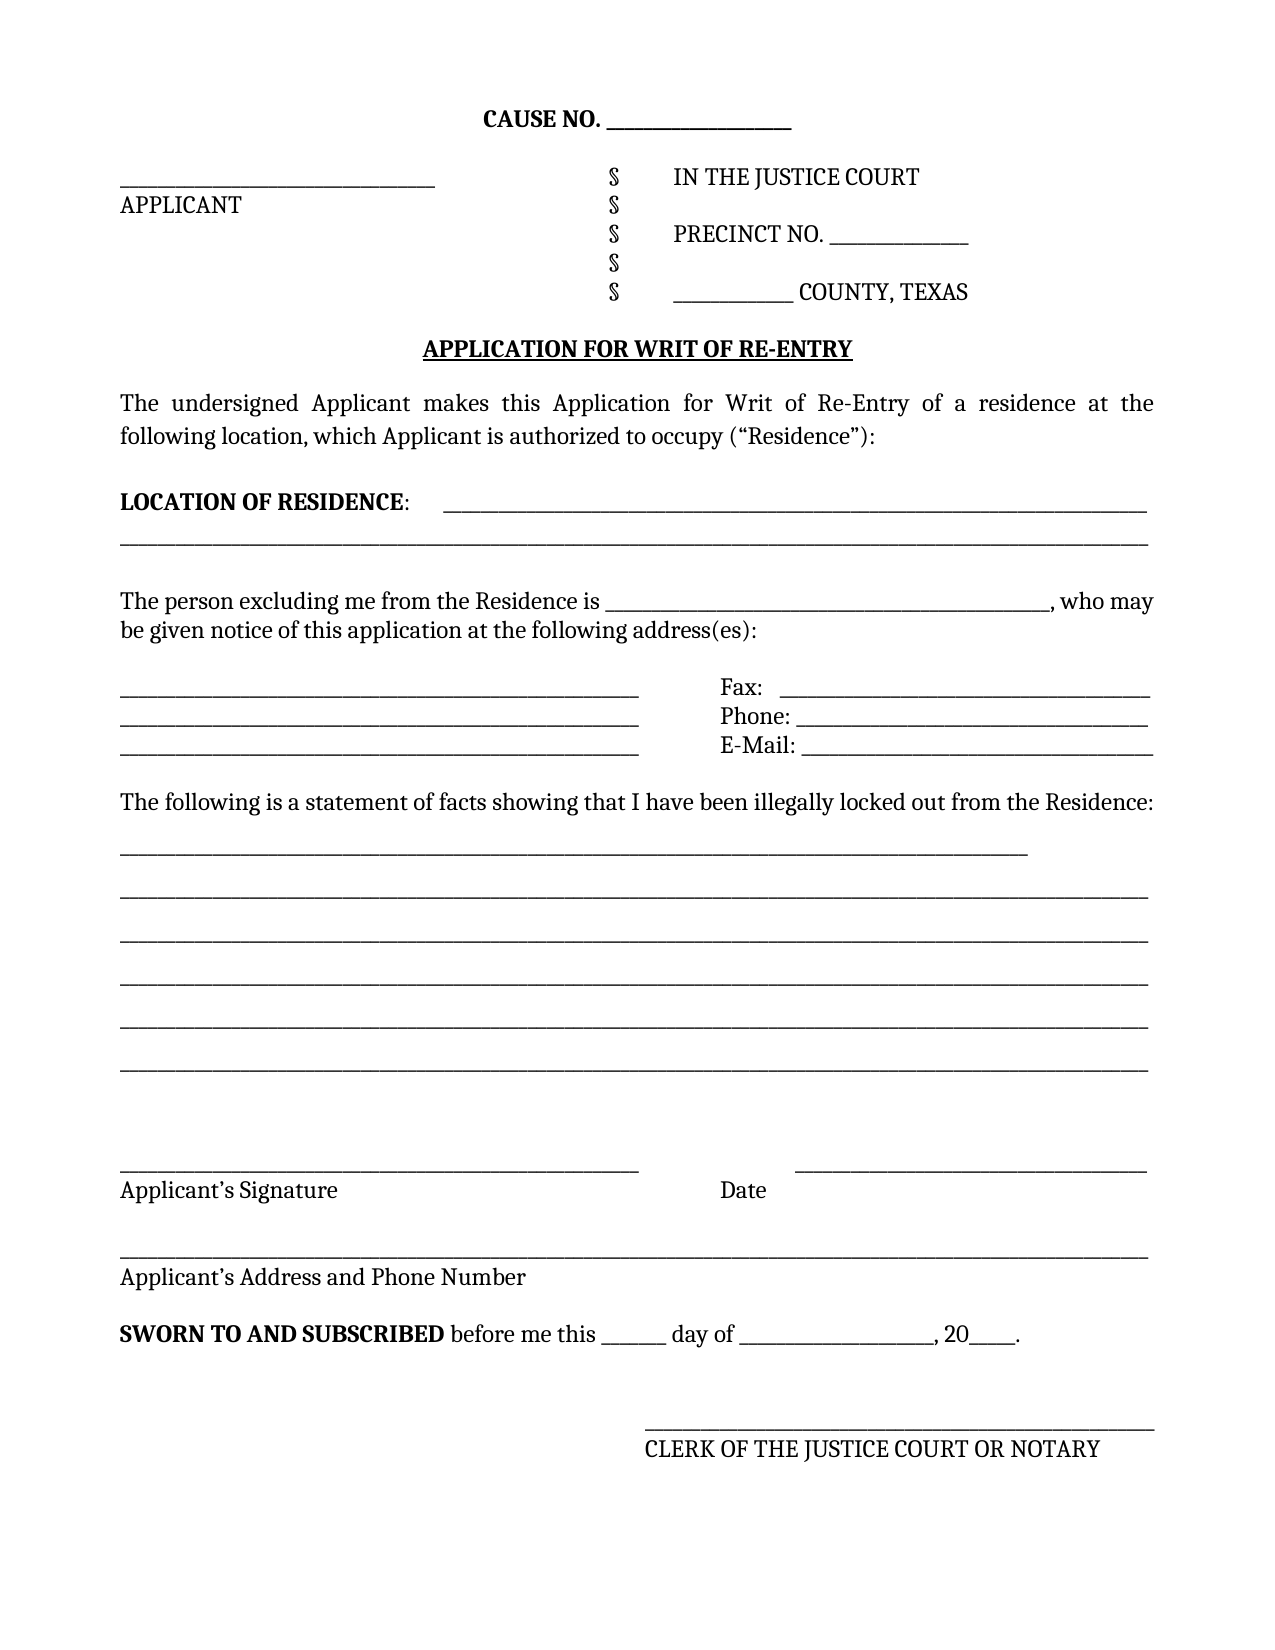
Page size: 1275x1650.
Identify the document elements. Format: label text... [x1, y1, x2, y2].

text SWORN TO AND SUBSCRIBED before me this _______ day of _____________________, 20_____. [120, 1320, 1155, 1349]
text _______________________________________________________ [570, 1406, 1155, 1435]
text CAUSE NO. ____________________ [120, 105, 1155, 134]
text ________________________________________________________ E-Mail: ______________________________________ [120, 731, 1155, 759]
text § [120, 249, 1155, 277]
text _______________________________________________________________________________________________________________ [120, 521, 1155, 549]
text ________________________________________________________ Fax: ________________________________________ [120, 673, 1155, 702]
text The following is a statement of facts showing that I have been illegally locked out from the Residence: __________________________________________________________________________________________________ [120, 788, 1155, 860]
text § PRECINCT NO. _______________ [120, 220, 1155, 249]
text CLERK OF THE JUSTICE COURT OR NOTARY [120, 1435, 1155, 1464]
text The person excluding me from the Residence is ________________________________________________, who may be given notice of this application at the following address(es): [120, 587, 1155, 644]
text ___________________________________________________________________________________________________________________________________________________________________________________________________________________________________________________________________________________________________________________________________________________________________________________________________________________________________________________________________________________________________________________________________________________________________________ [120, 874, 1155, 1076]
text ________________________________________________________ ______________________________________ [120, 1147, 1155, 1176]
text The undersigned Applicant makes this Application for Writ of Re-Entry of a residence at the following location, which Applicant is authorized to occupy (“Residence”): [120, 389, 1155, 451]
text APPLICANT § [120, 191, 1155, 220]
text __________________________________ § IN THE JUSTICE COURT [120, 162, 1155, 191]
text LOCATION OF RESIDENCE: ____________________________________________________________________________ [120, 488, 1155, 517]
subtitle APPLICATION FOR WRIT OF RE-ENTRY [120, 335, 1155, 364]
text _______________________________________________________________________________________________________________ [120, 1234, 1155, 1262]
text § _____________ COUNTY, TEXAS [120, 277, 1155, 306]
text Applicant’s Address and Phone Number [120, 1262, 1155, 1291]
text ________________________________________________________ Phone: ______________________________________ [120, 702, 1155, 731]
text Applicant’s Signature Date [120, 1176, 1155, 1205]
